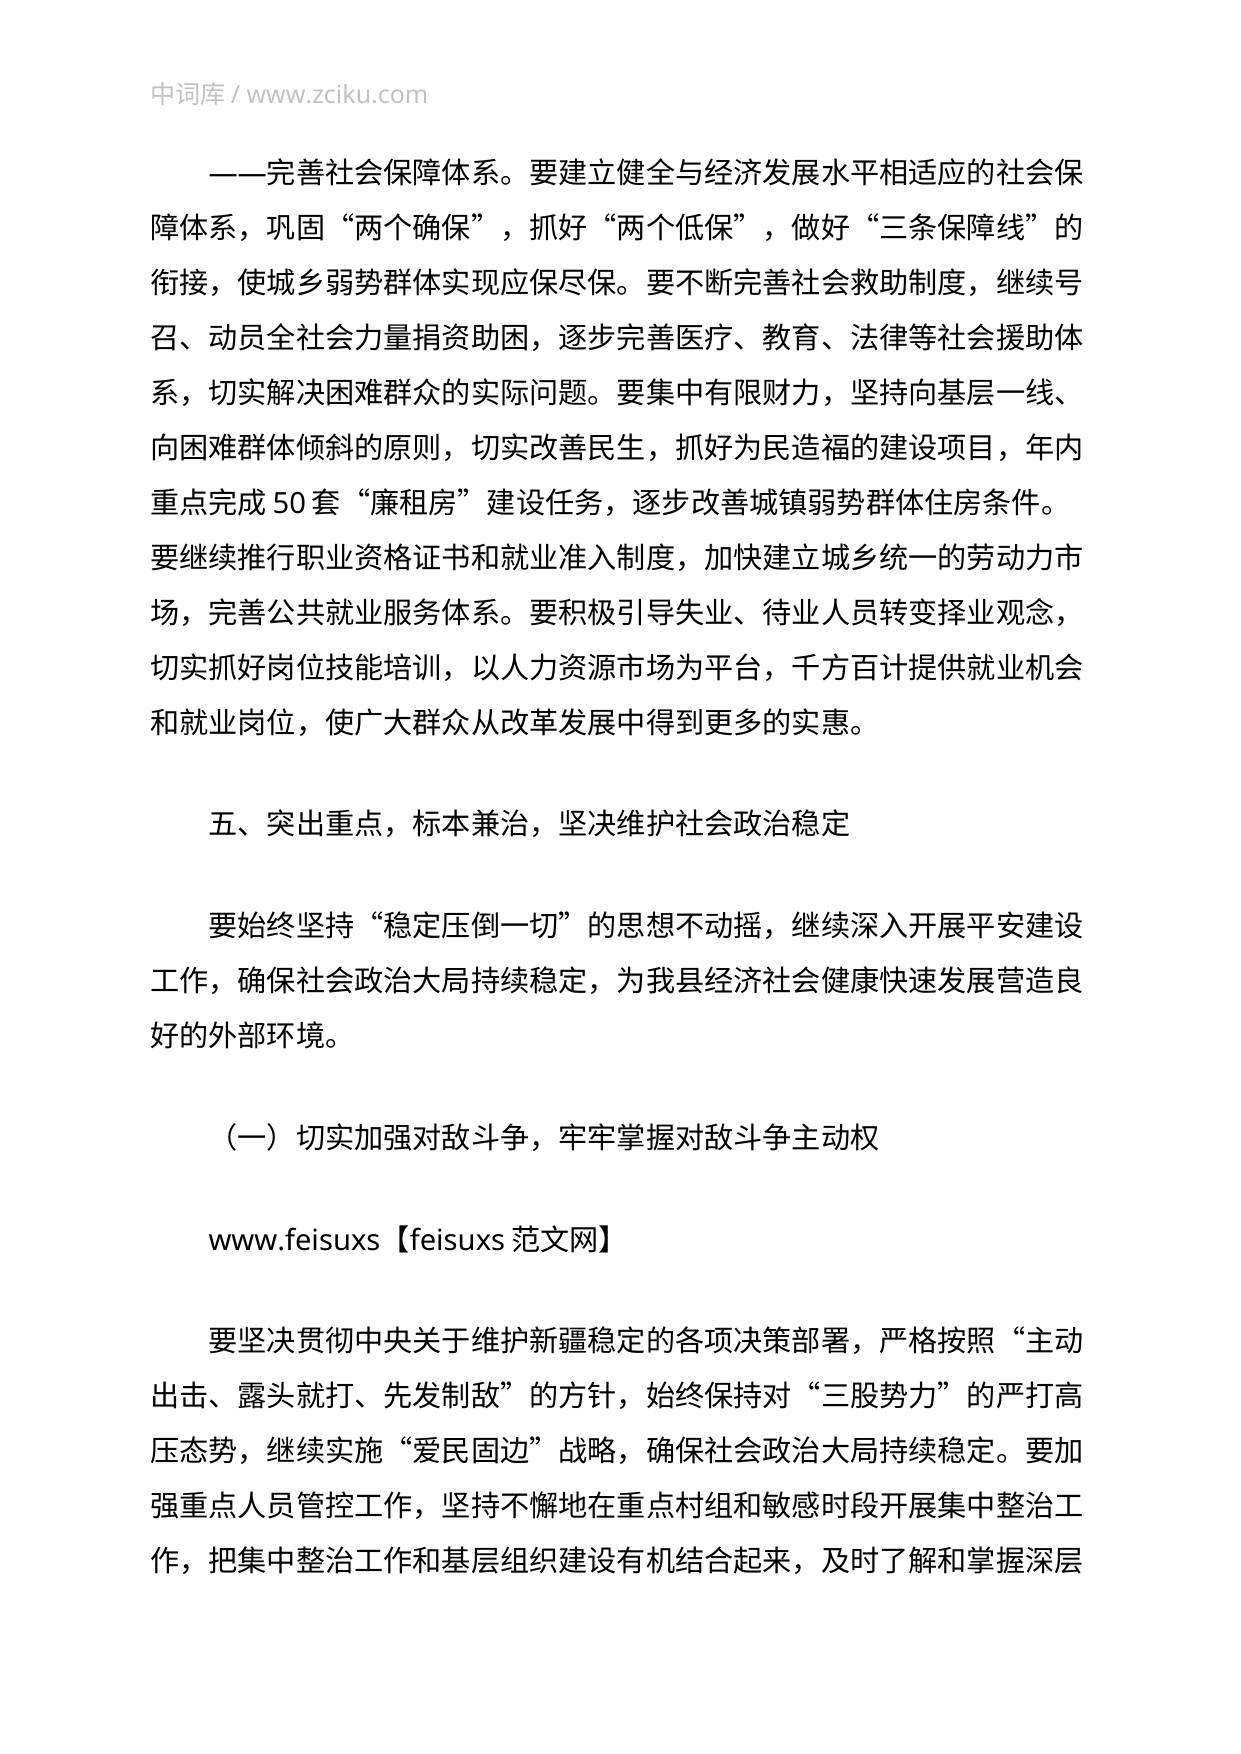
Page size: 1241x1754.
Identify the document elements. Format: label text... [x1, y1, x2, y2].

text 五、突出重点，标本兼治，坚决维护社会政治稳定 [150, 801, 1090, 843]
text ——完善社会保障体系。要建立健全与经济发展水平相适应的社会保障体系，巩固“两个确保”，抓好“两个低保”，做好“三条保障线”的衔接，使城乡弱势群体实现应保尽保。要不断完善社会救助制度，继续号召、动员全社会力量捐资助困，逐步完善医疗、教育、法律等社会援助体系，切实解决困难群众的实际问题。要集中有限财力，坚持向基层一线、向困难群体倾斜的原则，切实改善民生，抓好为民造福的建设项目，年内重点完成50套“廉租房”建设任务，逐步改善城镇弱势群体住房条件。要继续推行职业资格证书和就业准入制度，加快建立城乡统一的劳动力市场，完善公共就业服务体系。要积极引导失业、待业人员转变择业观念，切实抓好岗位技能培训，以人力资源市场为平台，千方百计提供就业机会和就业岗位，使广大群众从改革发展中得到更多的实惠。 [150, 150, 1090, 741]
text 要始终坚持“稳定压倒一切”的思想不动摇，继续深入开展平安建设工作，确保社会政治大局持续稳定，为我县经济社会健康快速发展营造良好的外部环境。 [150, 903, 1090, 1055]
text （一）切实加强对敌斗争，牢牢掌握对敌斗争主动权 [150, 1114, 1090, 1157]
text www.feisuxs【feisuxs范文网】 [150, 1216, 1090, 1258]
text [150, 1318, 1090, 1580]
